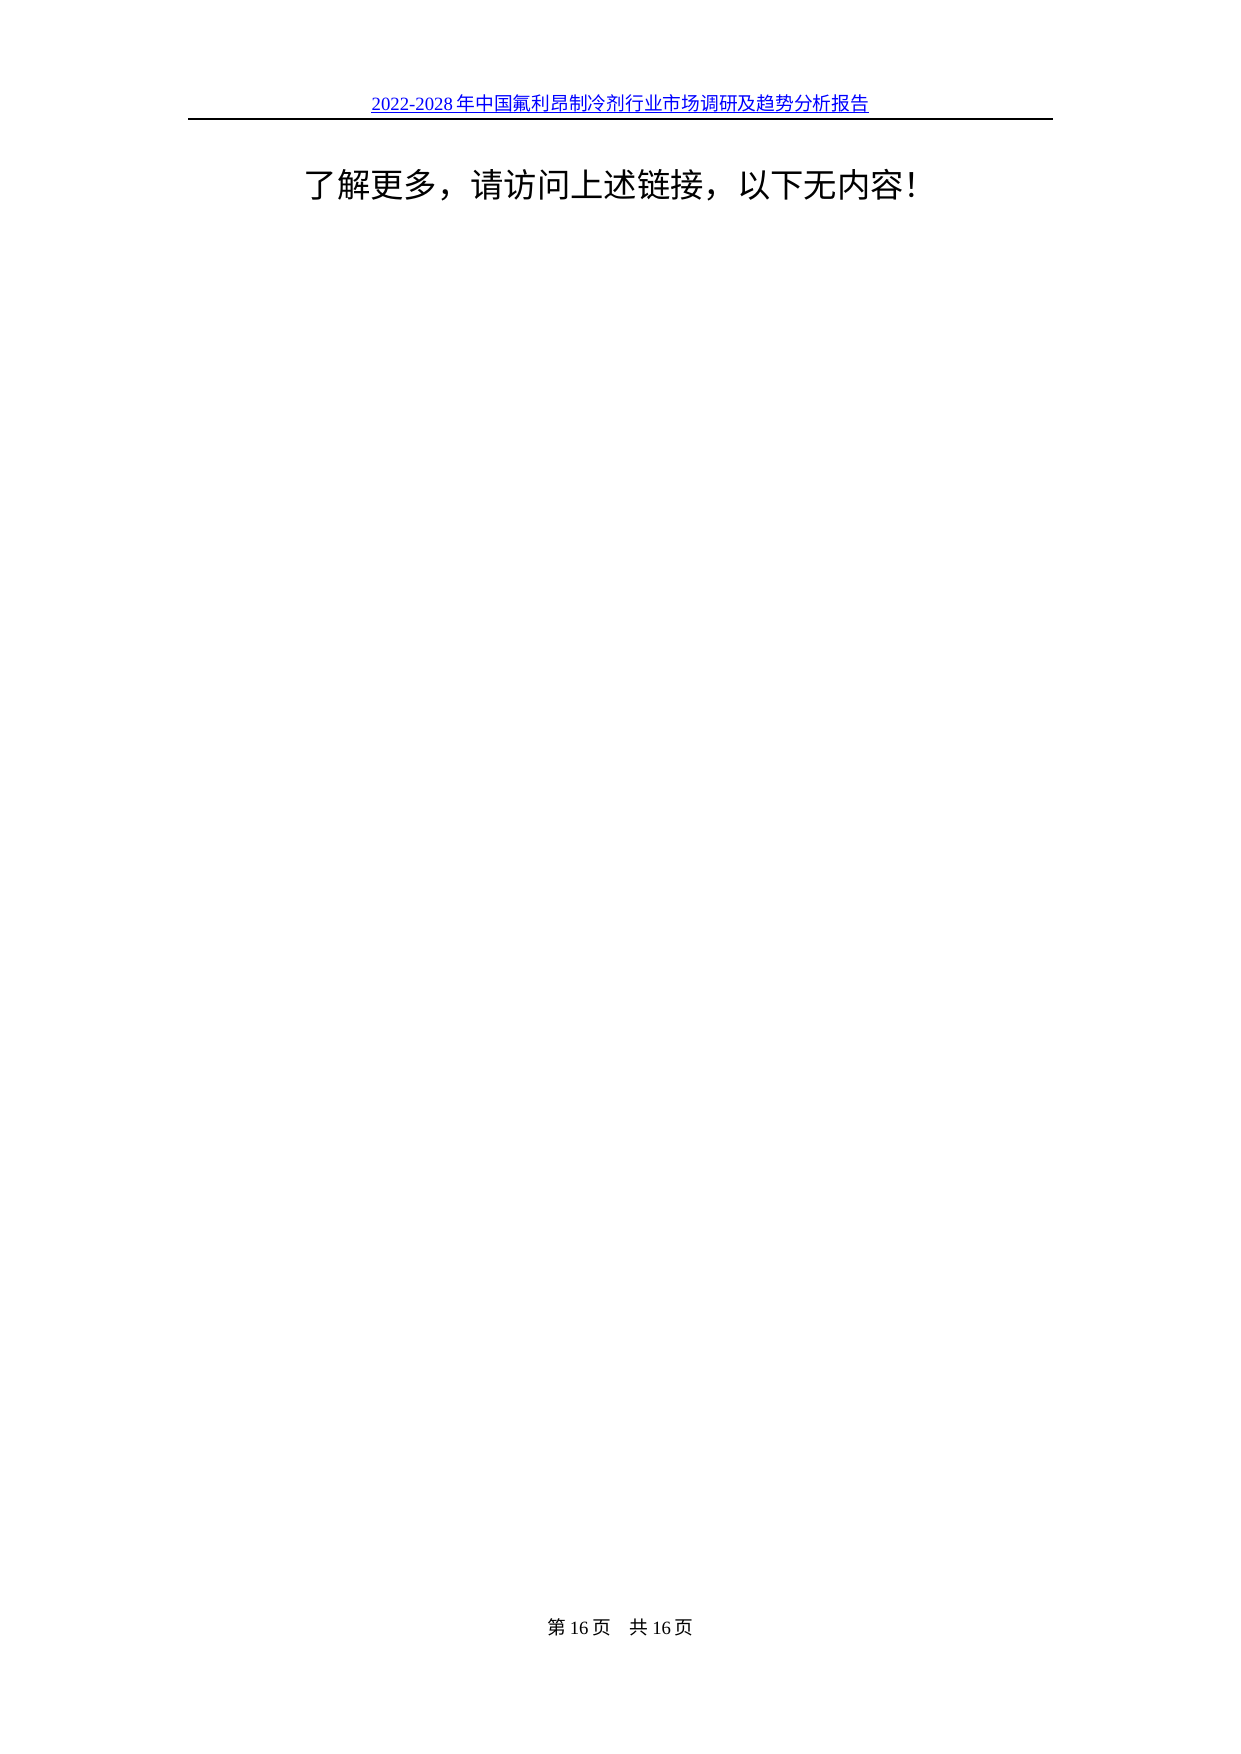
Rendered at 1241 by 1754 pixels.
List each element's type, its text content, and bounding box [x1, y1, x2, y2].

title 了解更多，请访问上述链接，以下无内容！ [187, 150, 1053, 215]
